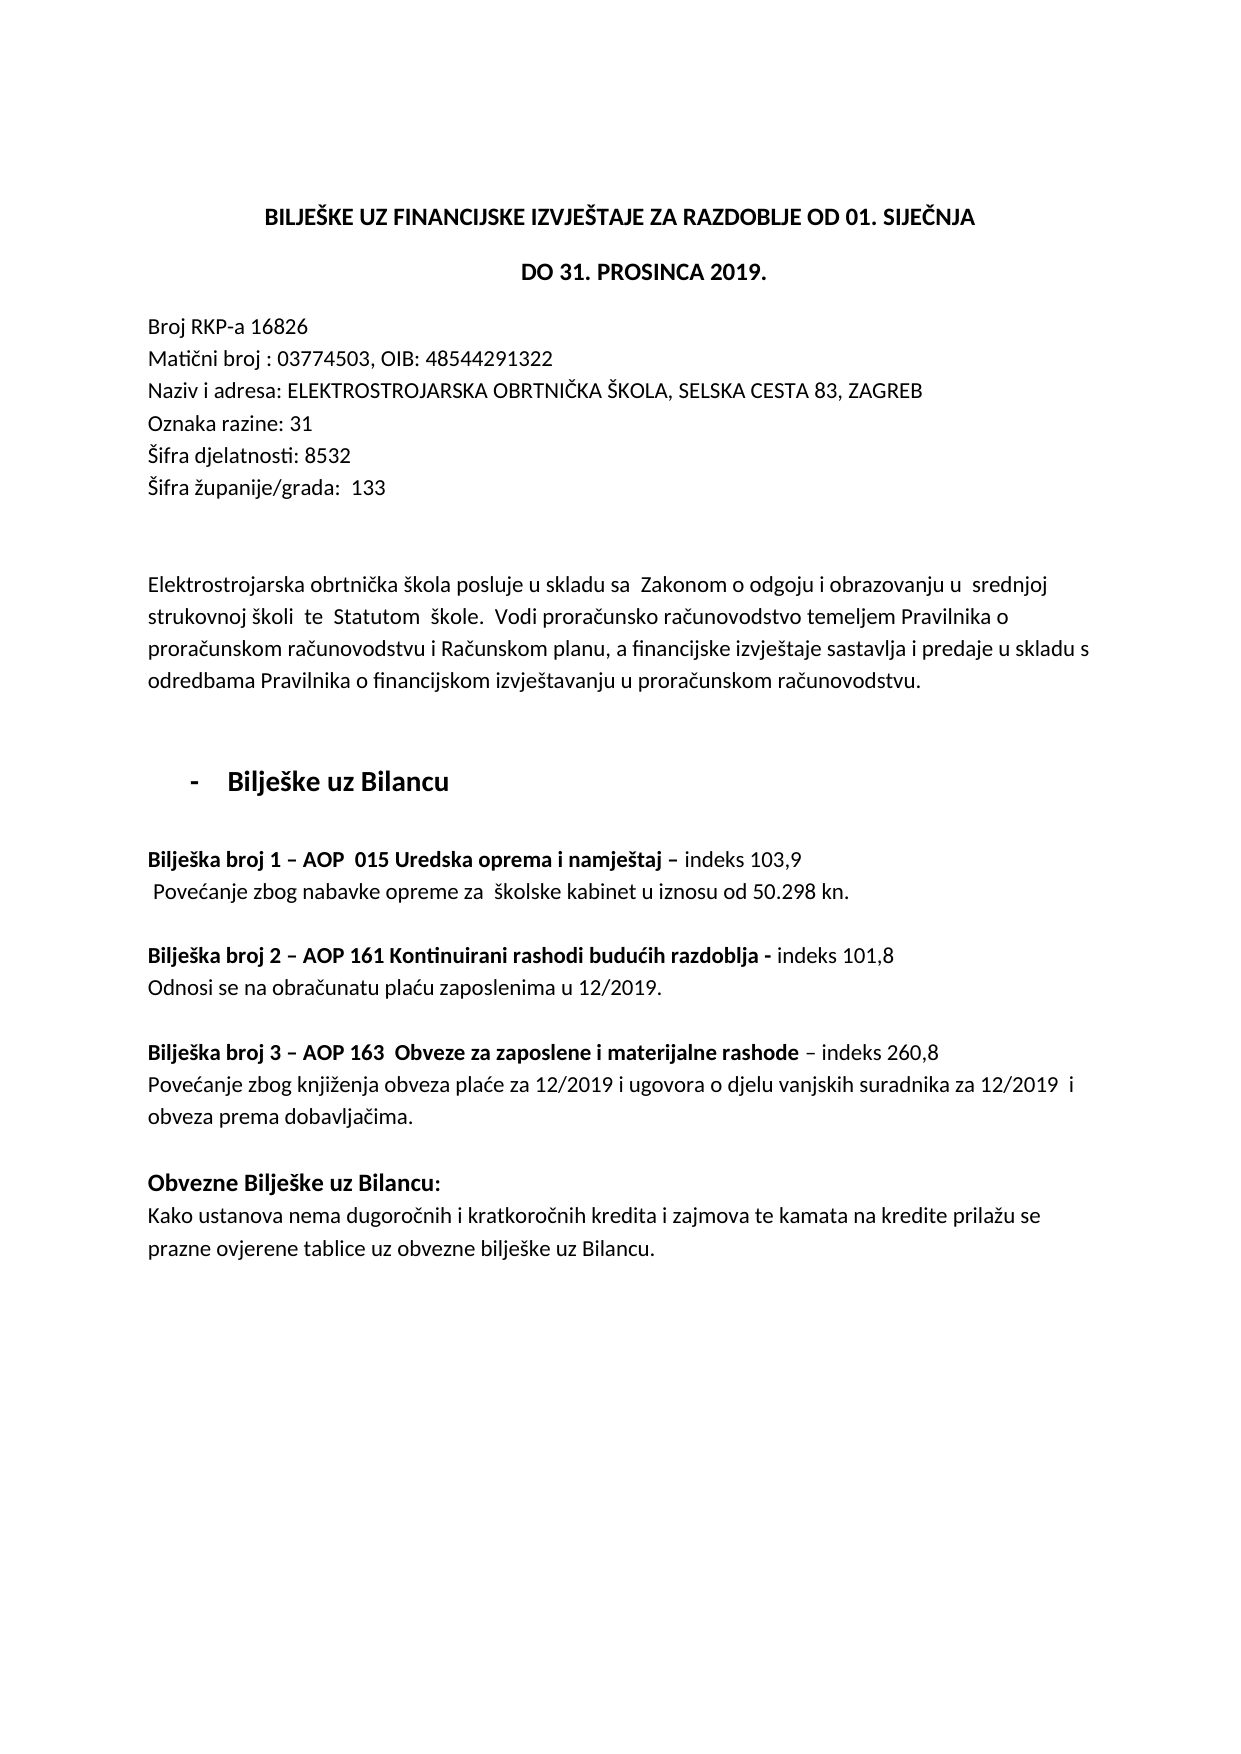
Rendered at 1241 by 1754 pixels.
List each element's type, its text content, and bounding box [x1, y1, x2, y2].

text Oznaka razine: 31 [148, 409, 1093, 437]
text Povećanje zbog knjiženja obveza plaće za 12/2019 i ugovora o djelu vanjskih suradnika za 12/2019 i obveza prema dobavljačima. [148, 1070, 1093, 1130]
text BILJEŠKE UZ FINANCIJSKE IZVJEŠTAJE ZA RAZDOBLJE OD 01. SIJEČNJA [148, 201, 1093, 231]
text Bilješka broj 2 – AOP 161 Kontinuirani rashodi budućih razdoblja - indeks 101,8 [148, 941, 1093, 969]
text Naziv i adresa: ELEKTROSTROJARSKA OBRTNIČKA ŠKOLA, SELSKA CESTA 83, ZAGREB [148, 377, 1093, 405]
text DO 31. PROSINCA 2019. [148, 256, 1093, 287]
text Bilješka broj 3 – AOP 163 Obveze za zaposlene i materijalne rashode – indeks 260,8 [148, 1038, 1093, 1066]
text Broj RKP-a 16826 [148, 312, 1093, 340]
text Kako ustanova nema dugoročnih i kratkoročnih kredita i zajmova te kamata na kredite prilažu se prazne ovjerene tablice uz obvezne bilješke uz Bilancu. [148, 1202, 1093, 1262]
text Odnosi se na obračunatu plaću zaposlenima u 12/2019. [148, 973, 1093, 1002]
text Matični broj : 03774503, OIB: 48544291322 [148, 344, 1093, 372]
text Šifra djelatnosti: 8532 [148, 441, 1093, 469]
text Šifra županije/grada: 133 [148, 473, 1093, 501]
text Bilješka broj 1 – AOP 015 Uredska oprema i namještaj – indeks 103,9 [148, 845, 1093, 873]
text Obvezne Bilješke uz Bilancu: [148, 1167, 1093, 1197]
text Elektrostrojarska obrtnička škola posluje u skladu sa Zakonom o odgoju i obrazovanju u srednjoj strukovnoj školi te Statutom škole. Vodi proračunsko računovodstvo temeljem Pravilnika o proračunskom računovodstvu i Računskom planu, a financijske izvještaje sastavlja i predaje u skladu s odredbama Pravilnika o financijskom izvještavanju u proračunskom računovodstvu. [148, 570, 1093, 694]
list Bilješke uz Bilancu [190, 763, 1093, 798]
text Povećanje zbog nabavke opreme za školske kabinet u iznosu od 50.298 kn. [148, 877, 1093, 905]
